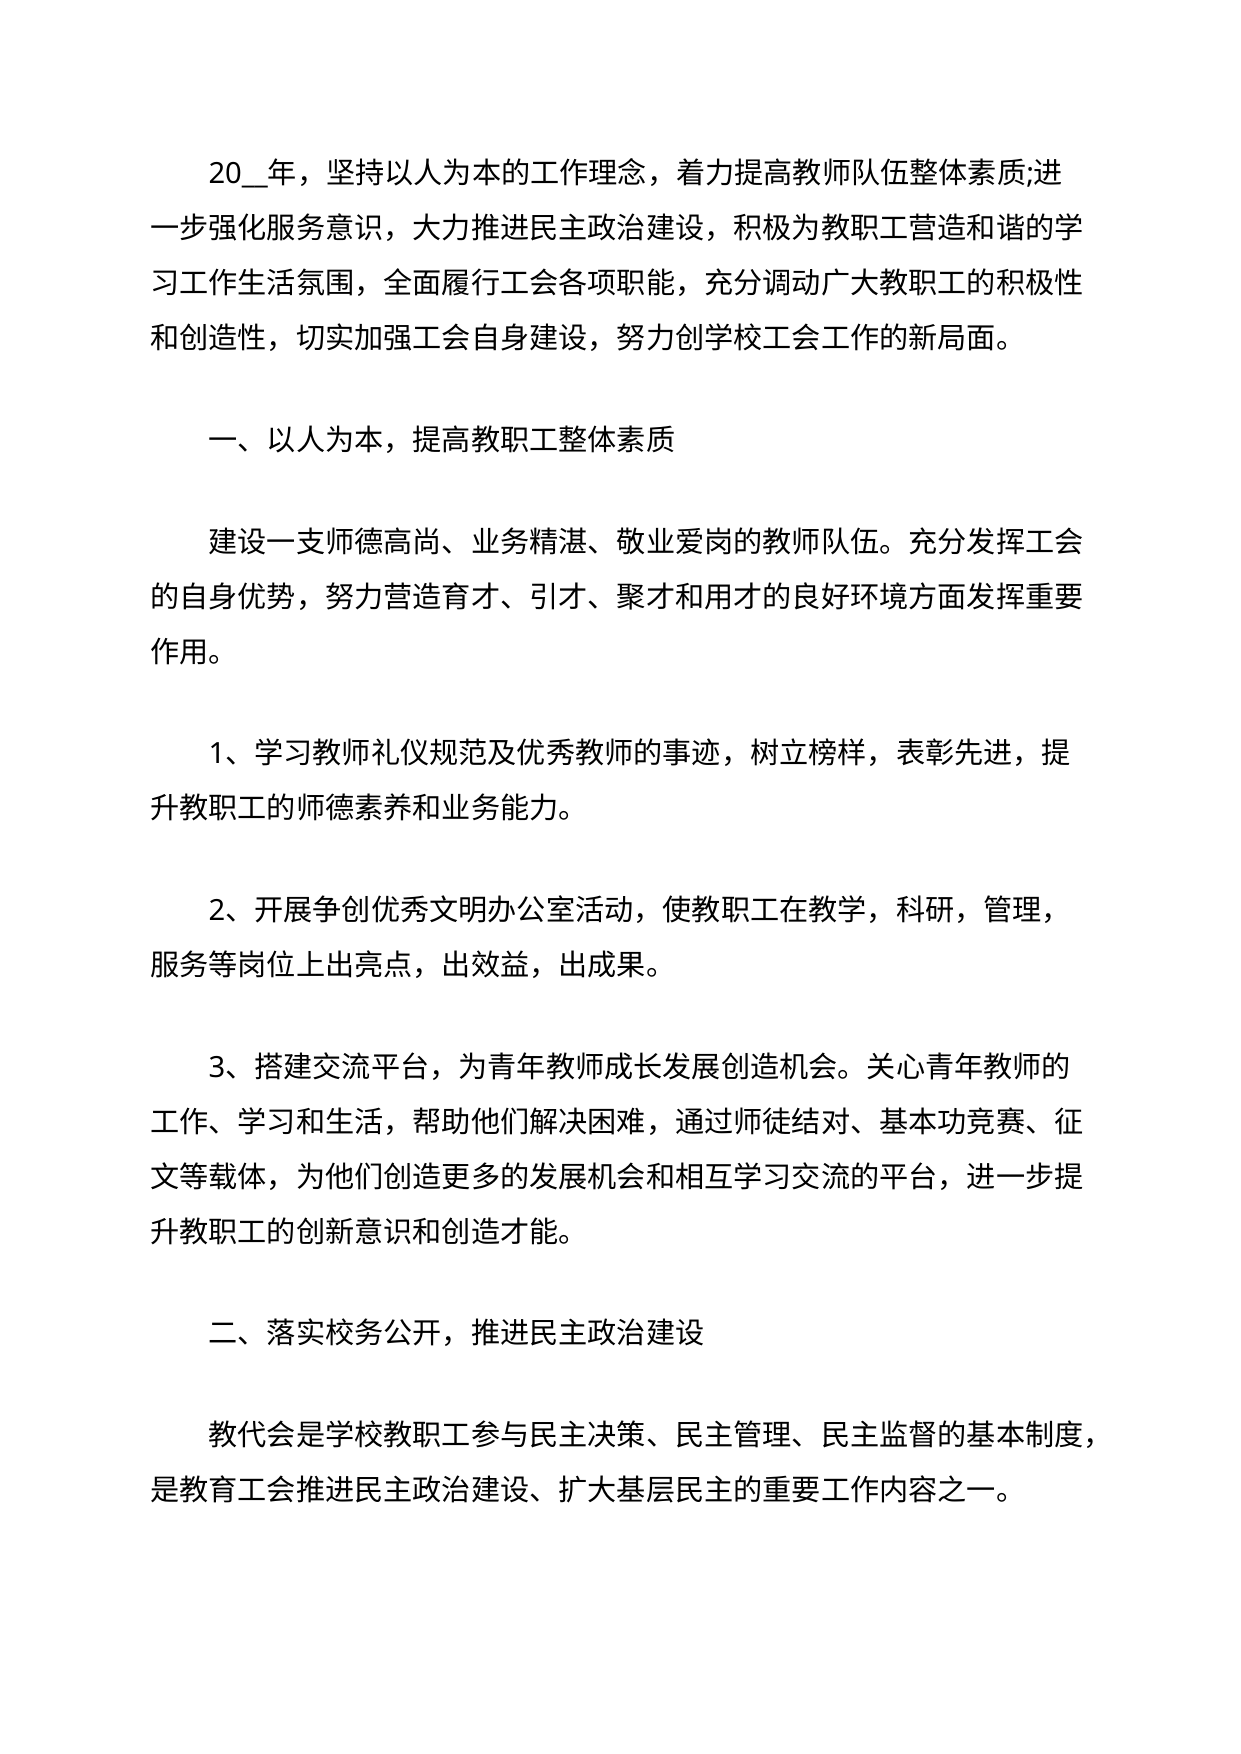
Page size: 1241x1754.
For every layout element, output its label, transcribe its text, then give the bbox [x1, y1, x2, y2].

text 1、学习教师礼仪规范及优秀教师的事迹，树立榜样，表彰先进，提升教职工的师德素养和业务能力。 [150, 730, 1090, 827]
text 建设一支师德高尚、业务精湛、敬业爱岗的教师队伍。充分发挥工会的自身优势，努力营造育才、引才、聚才和用才的良好环境方面发挥重要作用。 [150, 518, 1090, 670]
text 20__年，坚持以人为本的工作理念，着力提高教师队伍整体素质;进一步强化服务意识，大力推进民主政治建设，积极为教职工营造和谐的学习工作生活氛围，全面履行工会各项职能，充分调动广大教职工的积极性和创造性，切实加强工会自身建设，努力创学校工会工作的新局面。 [150, 150, 1090, 357]
text 3、搭建交流平台，为青年教师成长发展创造机会。关心青年教师的工作、学习和生活，帮助他们解决困难，通过师徒结对、基本功竞赛、征文等载体，为他们创造更多的发展机会和相互学习交流的平台，进一步提升教职工的创新意识和创造才能。 [150, 1043, 1090, 1251]
text 教代会是学校教职工参与民主决策、民主管理、民主监督的基本制度，是教育工会推进民主政治建设、扩大基层民主的重要工作内容之一。 [150, 1412, 1090, 1509]
text 2、开展争创优秀文明办公室活动，使教职工在教学，科研，管理，服务等岗位上出亮点，出效益，出成果。 [150, 887, 1090, 984]
text 一、以人为本，提高教职工整体素质 [150, 417, 1090, 459]
text 二、落实校务公开，推进民主政治建设 [150, 1310, 1090, 1352]
